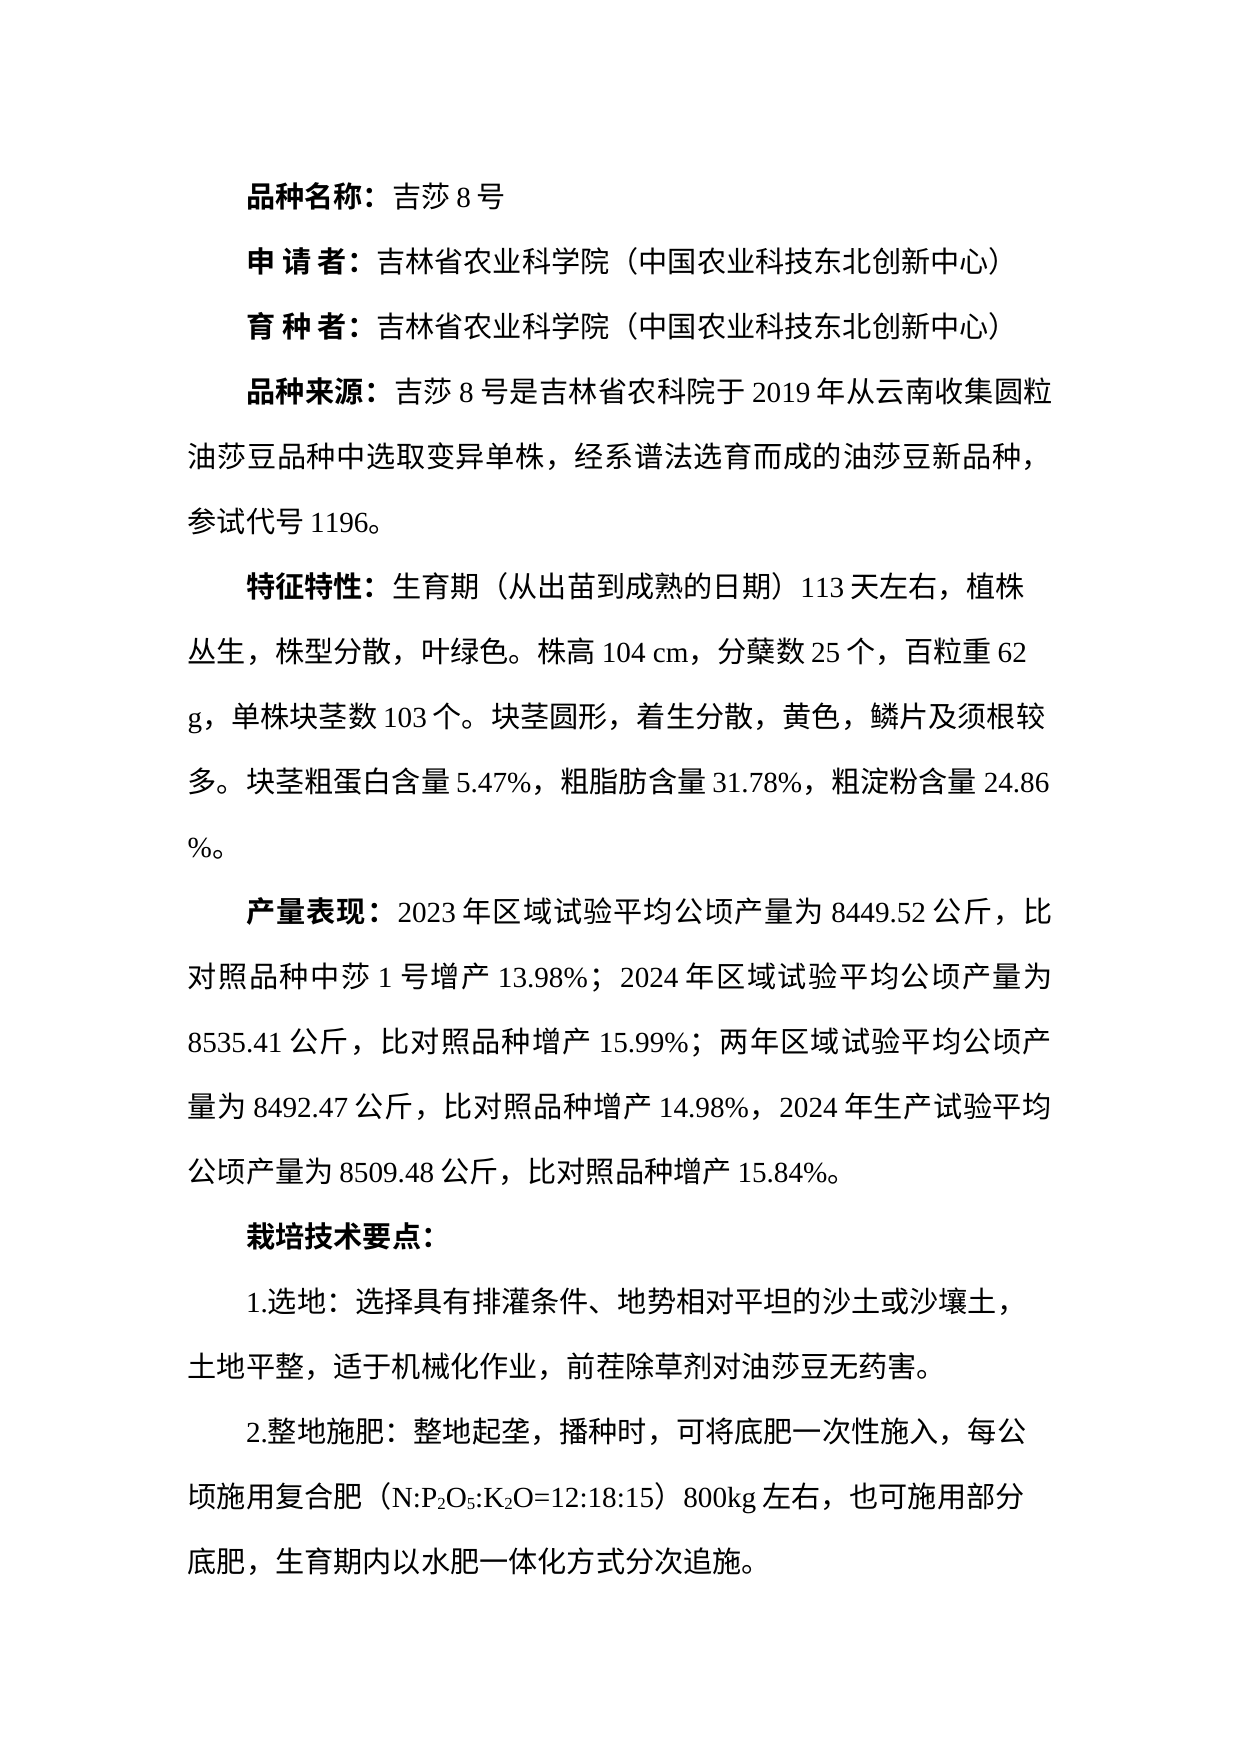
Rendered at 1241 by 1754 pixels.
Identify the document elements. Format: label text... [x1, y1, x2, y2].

text 品种来源：吉莎8号是吉林省农科院于2019年从云南收集圆粒油莎豆品种中选取变异单株，经系谱法选育而成的油莎豆新品种，参试代号1196。 [187, 357, 1053, 552]
text 特征特性：生育期（从出苗到成熟的日期）113天左右，植株丛生，株型分散，叶绿色。株高104 cm，分蘖数25个，百粒重62 g，单株块茎数103个。块茎圆形，着生分散，黄色，鳞片及须根较多。块茎粗蛋白含量5.47%，粗脂肪含量31.78%，粗淀粉含量 24.86%。 [187, 552, 1053, 877]
text 1.选地：选择具有排灌条件、地势相对平坦的沙土或沙壤土，土地平整，适于机械化作业，前茬除草剂对油莎豆无药害。 [187, 1267, 1053, 1397]
text 2.整地施肥：整地起垄，播种时，可将底肥一次性施入，每公顷施用复合肥（N:P2O5:K2O=12:18:15）800kg左右，也可施用部分底肥，生育期内以水肥一体化方式分次追施。 [187, 1397, 1053, 1592]
text 品种名称：吉莎8号 [187, 162, 1053, 227]
text 育 种 者：吉林省农业科学院（中国农业科技东北创新中心） [187, 292, 1053, 357]
text 申 请 者：吉林省农业科学院（中国农业科技东北创新中心） [187, 227, 1053, 292]
text 产量表现：2023年区域试验平均公顷产量为8449.52公斤，比对照品种中莎1号增产13.98%；2024年区域试验平均公顷产量为8535.41公斤，比对照品种增产15.99%；两年区域试验平均公顷产量为8492.47公斤，比对照品种增产14.98%，2024年生产试验平均公顷产量为8509.48公斤，比对照品种增产15.84%。 [187, 877, 1053, 1202]
text 栽培技术要点： [187, 1202, 1053, 1267]
